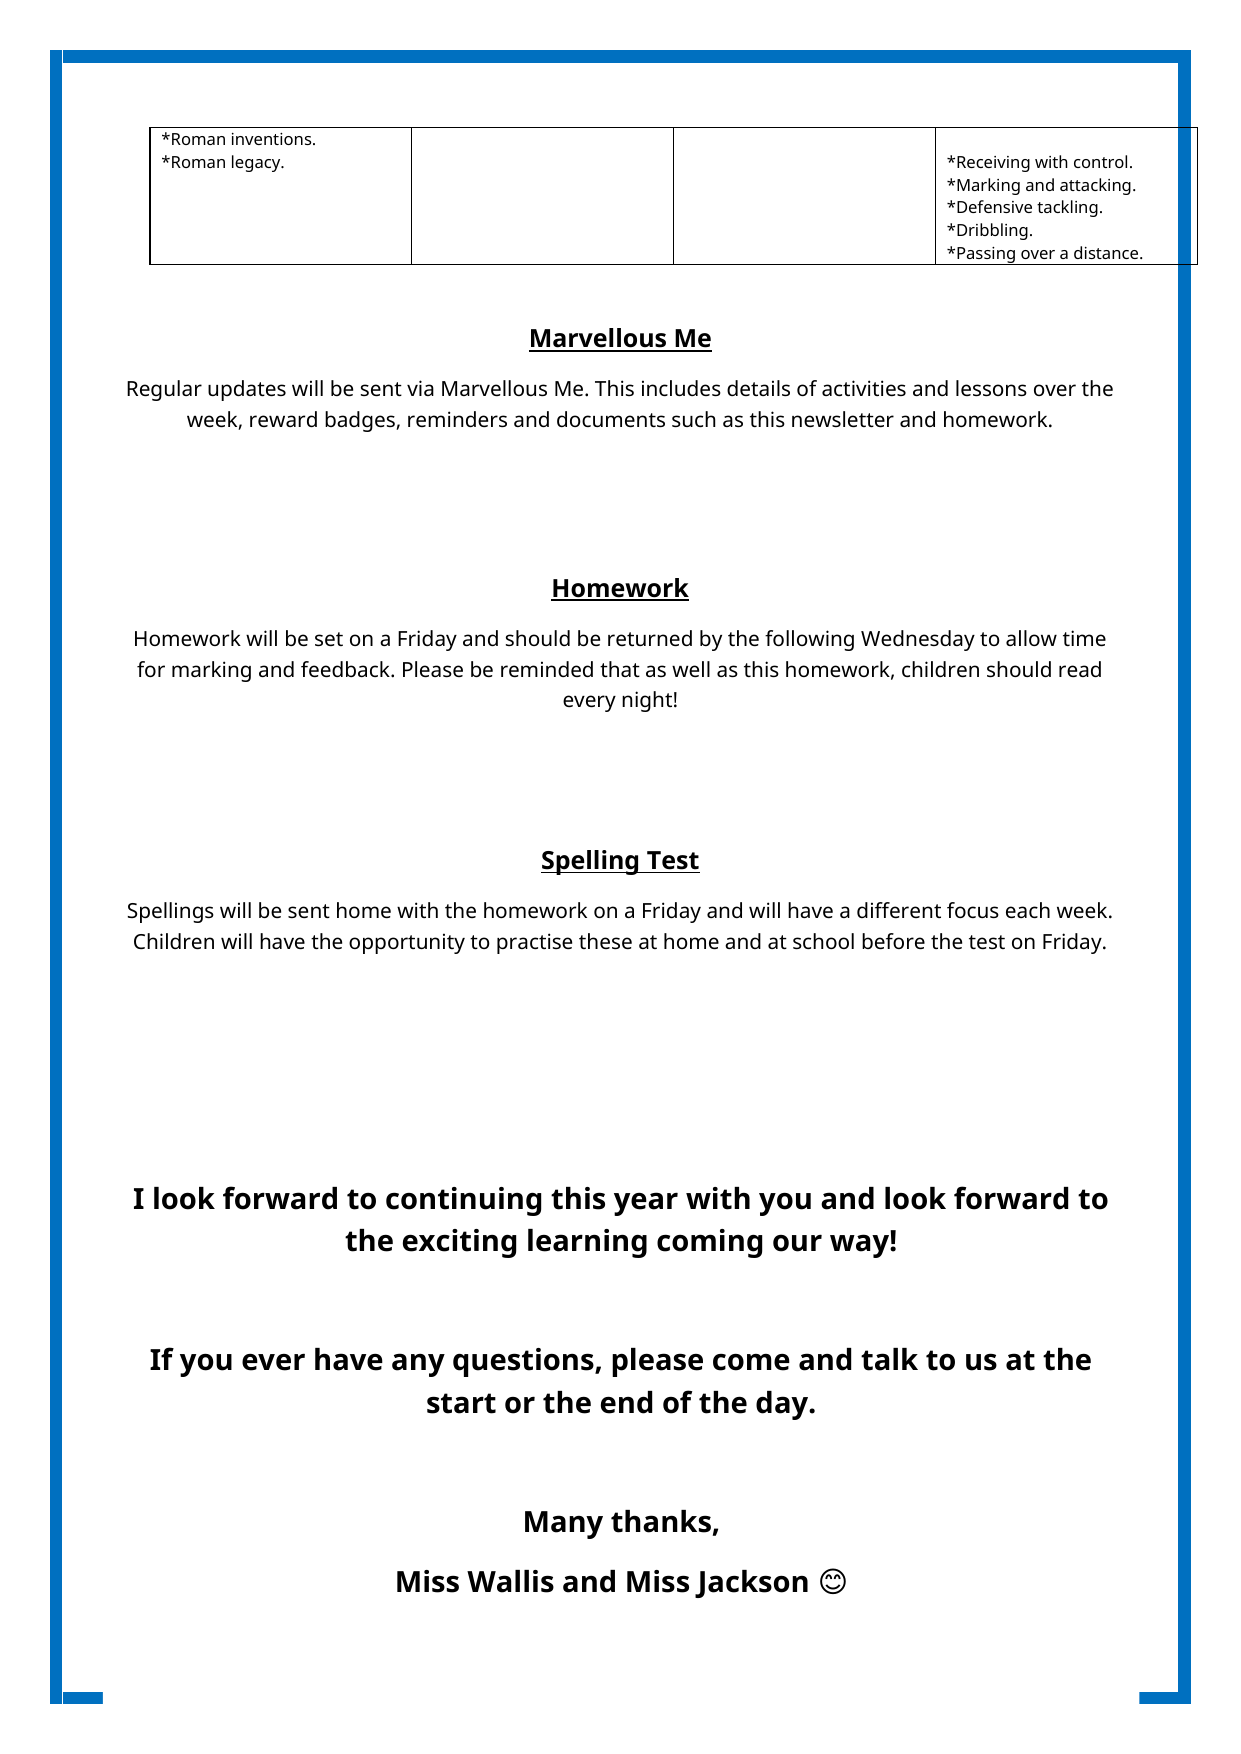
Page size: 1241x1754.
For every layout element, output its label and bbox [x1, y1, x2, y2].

table_cell [412, 128, 673, 264]
table_cell [936, 128, 1197, 264]
table_cell [674, 128, 935, 264]
table_cell [151, 128, 411, 264]
